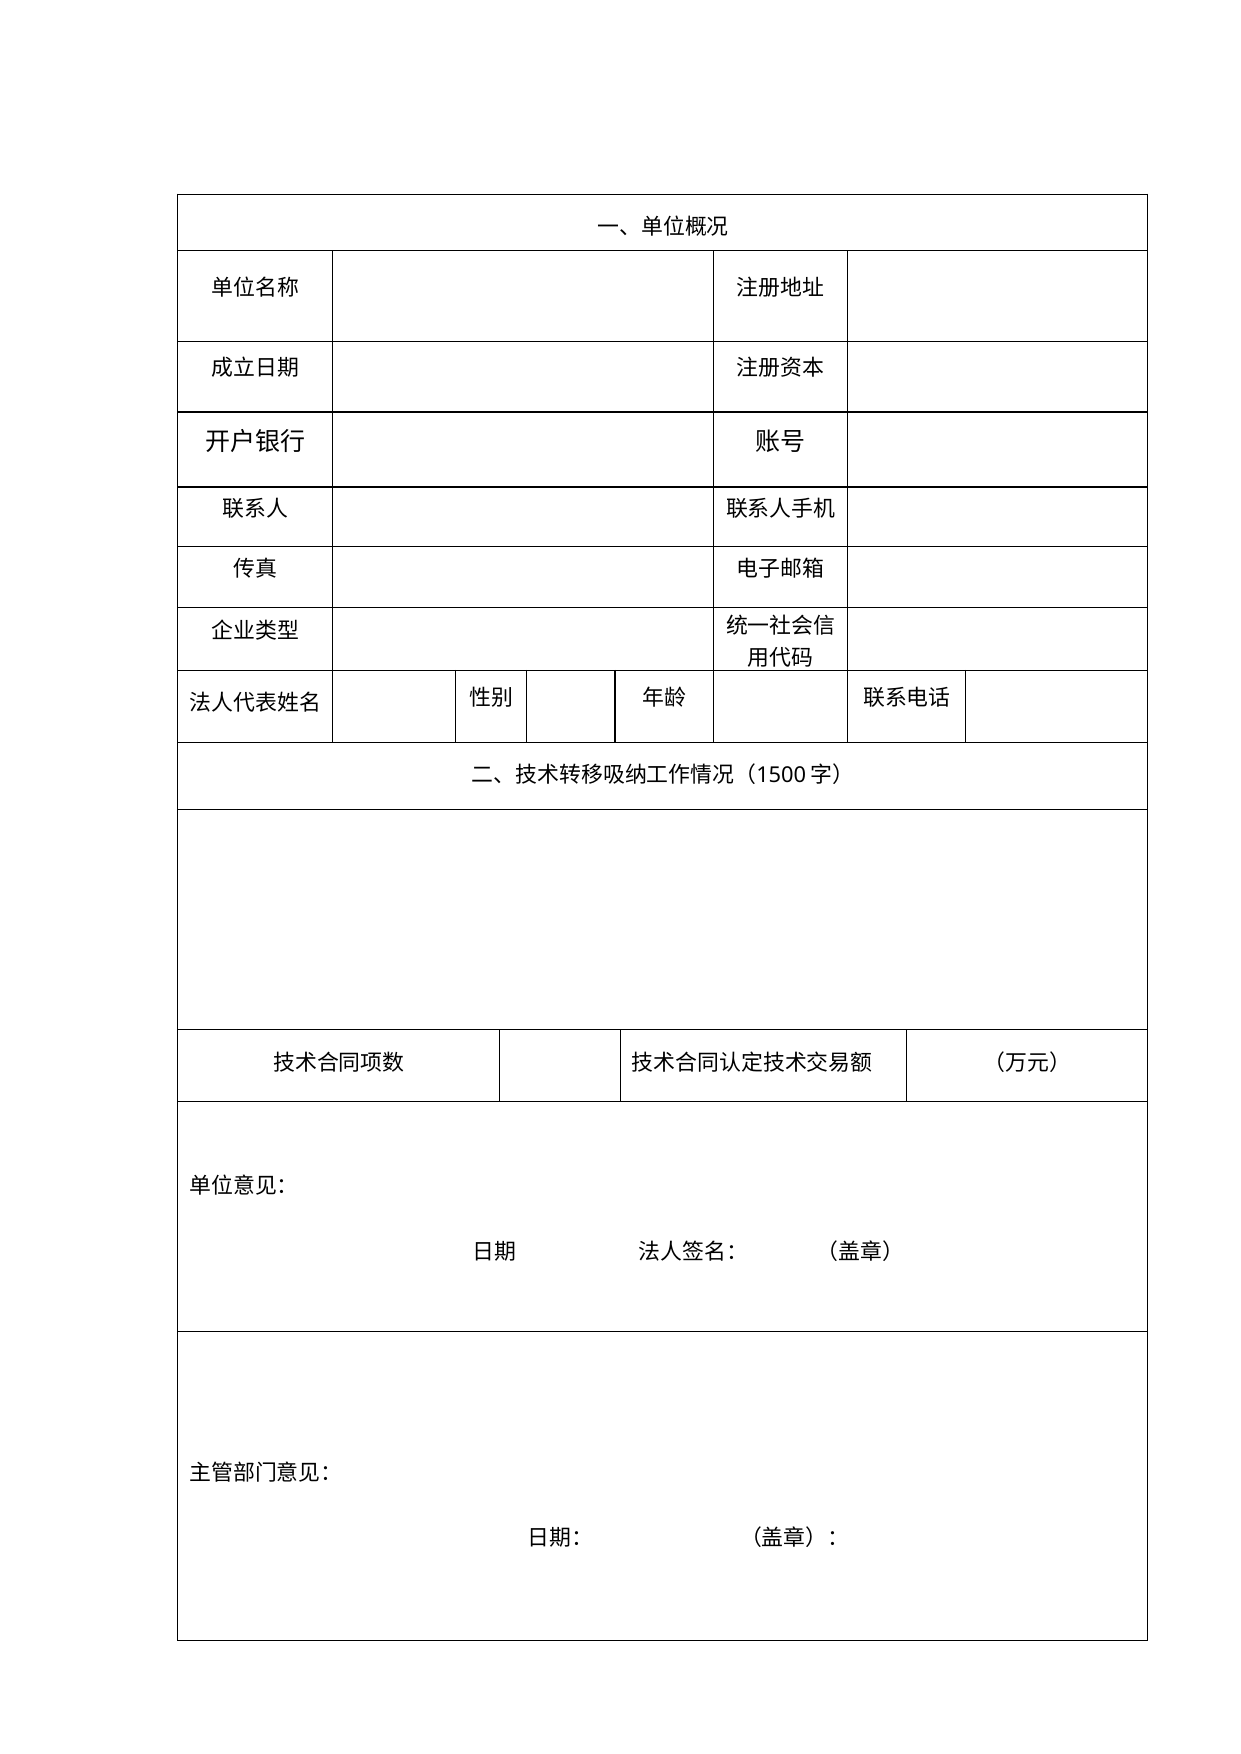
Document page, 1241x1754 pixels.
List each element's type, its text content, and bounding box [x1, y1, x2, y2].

table_cell [848, 608, 1147, 670]
table_cell 二、技术转移吸纳工作情况（1500字） [178, 743, 1147, 809]
table_cell 成立日期 [178, 342, 332, 411]
table_cell 联系人 [178, 488, 332, 546]
table_cell [333, 342, 713, 411]
table_cell 注册资本 [714, 342, 847, 411]
table_cell （万元） [907, 1030, 1147, 1101]
table_cell 单位意见： 日期 法人签名： （盖章） [178, 1102, 1147, 1331]
table_header 一、单位概况 [178, 195, 1147, 250]
table_cell 账号 [714, 413, 847, 486]
table_cell [848, 342, 1147, 411]
table_cell 主管部门意见： 日期： （盖章）： [178, 1332, 1147, 1640]
table_cell [333, 547, 713, 607]
table_cell 统一社会信用代码 [714, 608, 847, 670]
table_cell [848, 488, 1147, 546]
table_cell 企业类型 [178, 608, 332, 670]
table_cell [848, 547, 1147, 607]
table_cell [714, 671, 847, 742]
table_cell 联系电话 [848, 671, 965, 742]
table_cell [333, 251, 713, 341]
table_cell [500, 1030, 620, 1101]
table_cell 注册地址 [714, 251, 847, 341]
table_cell [848, 413, 1147, 486]
table_cell 传真 [178, 547, 332, 607]
table_cell [333, 413, 713, 486]
table_cell 单位名称 [178, 251, 332, 341]
table_cell [333, 671, 455, 742]
table_cell 年龄 [616, 671, 713, 742]
table_cell [966, 671, 1147, 742]
table_cell 法人代表姓名 [178, 671, 332, 742]
table_cell 电子邮箱 [714, 547, 847, 607]
table_cell 开户银行 [178, 413, 332, 486]
table_cell [333, 608, 713, 670]
table_cell 性别 [456, 671, 526, 742]
table_cell [527, 671, 614, 742]
table_cell [848, 251, 1147, 341]
table_cell 技术合同认定技术交易额 [621, 1030, 906, 1101]
table_cell 技术合同项数 [178, 1030, 499, 1101]
table_cell [333, 488, 713, 546]
table_cell 联系人手机 [714, 488, 847, 546]
table_cell [178, 810, 1147, 1029]
